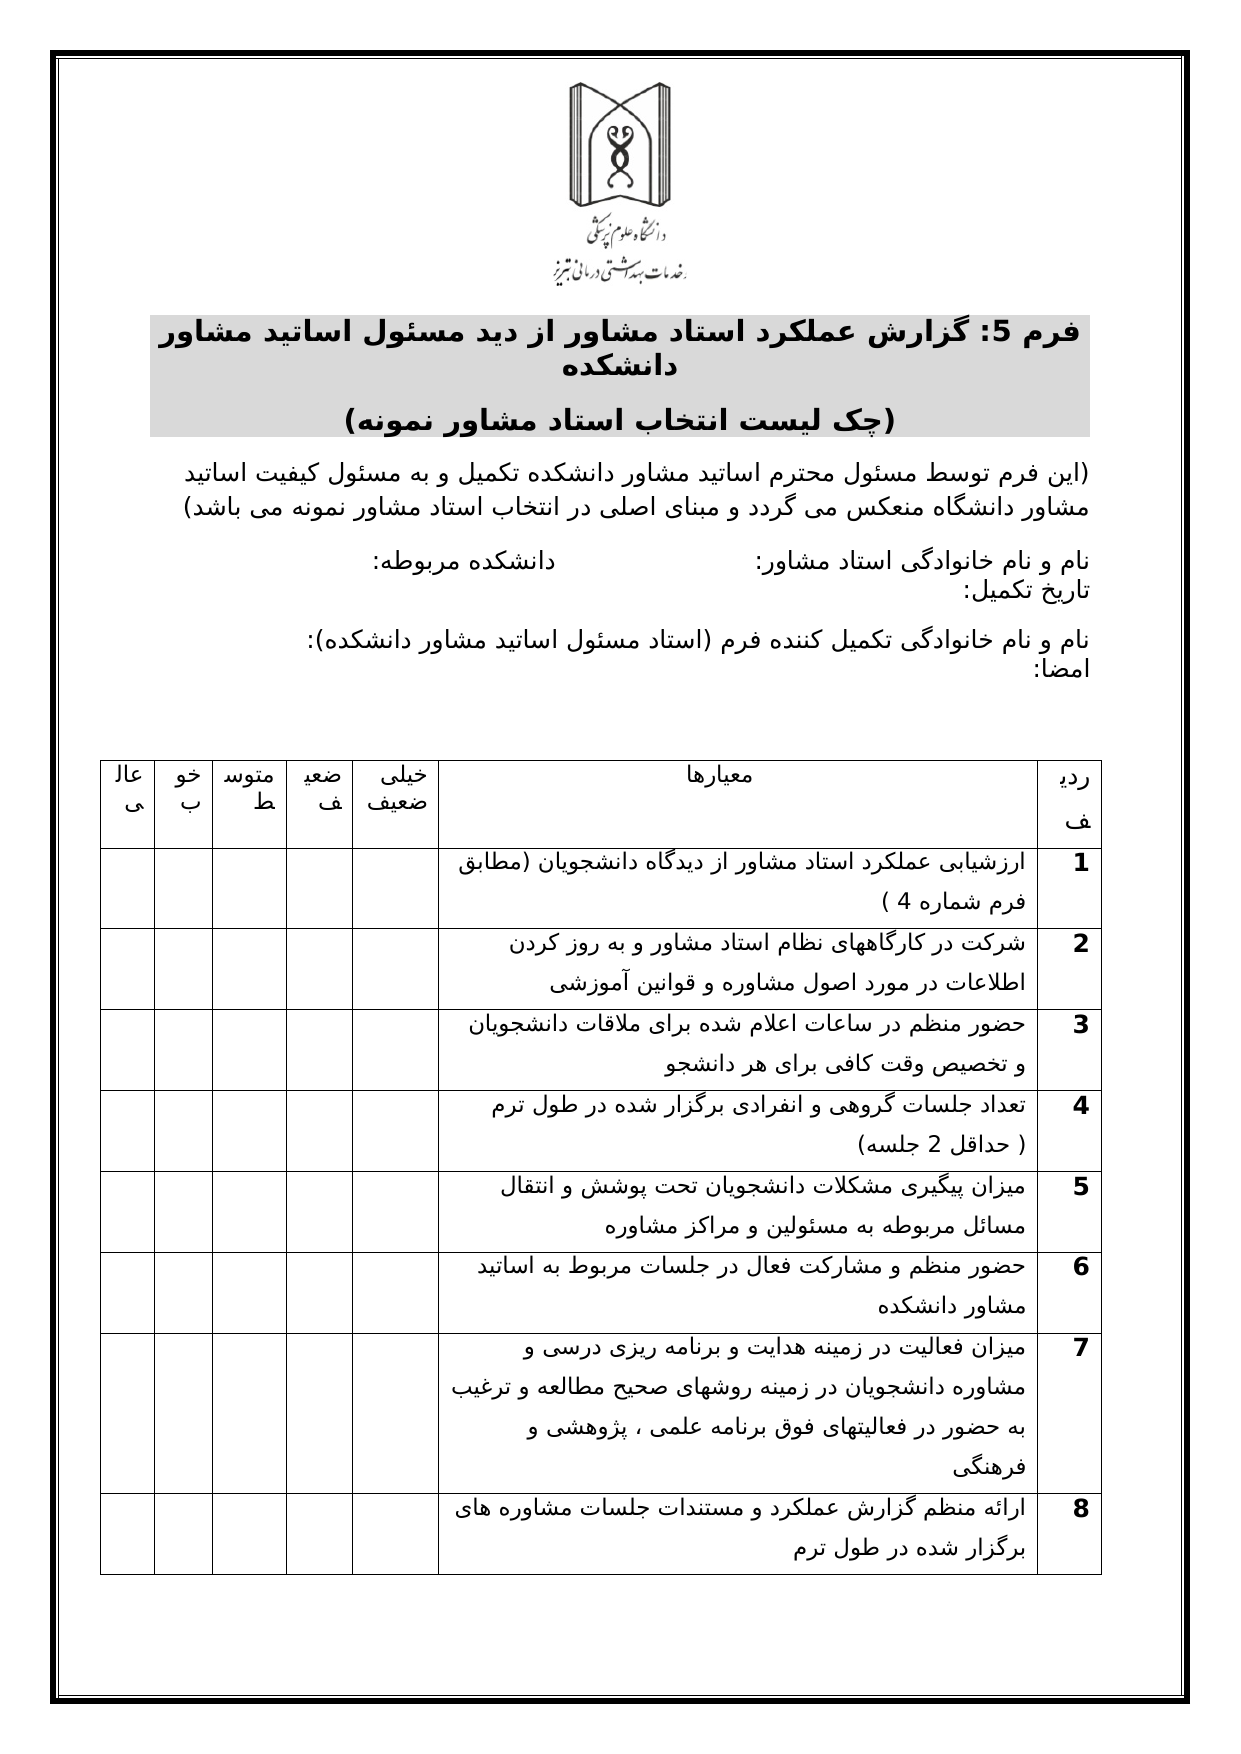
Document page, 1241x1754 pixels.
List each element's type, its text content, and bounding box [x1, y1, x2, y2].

table_cell [213, 929, 286, 1009]
table_cell حضور منظم در ساعات اعلام شده برای ملاقات دانشجویان و تخصیص وقت کافی برای هر دانشجو [439, 1010, 1037, 1090]
table_header عالی [101, 761, 154, 847]
table_cell [101, 1091, 154, 1171]
text نام و نام خانوادگی تکمیل کننده فرم (استاد مسئول اساتید مشاور دانشکده): امضا: [150, 625, 1090, 684]
table_cell [155, 1494, 212, 1574]
table_cell [101, 849, 154, 928]
table_cell [155, 1253, 212, 1332]
text فرم 5: گزارش عملکرد استاد مشاور از دید مسئول اساتید مشاور دانشکده [150, 315, 1090, 383]
table_cell [353, 1172, 438, 1252]
table_cell [353, 929, 438, 1009]
table_cell [213, 849, 286, 928]
table_cell 7 [1038, 1334, 1101, 1493]
table_cell 4 [1038, 1091, 1101, 1171]
table_cell [155, 1334, 212, 1493]
table_header خیلی ضعیف [353, 761, 438, 847]
table_cell 8 [1038, 1494, 1101, 1574]
table_cell [287, 849, 352, 928]
table_cell حضور منظم و مشارکت فعال در جلسات مربوط به اساتید مشاور دانشکده [439, 1253, 1037, 1332]
table_cell [287, 1494, 352, 1574]
table_cell 1 [1038, 849, 1101, 928]
picture [551, 82, 686, 283]
table_cell [213, 1494, 286, 1574]
table_cell میزان پیگیری مشکلات دانشجویان تحت پوشش و انتقال مسائل مربوطه به مسئولین و مراکز مشاوره [439, 1172, 1037, 1252]
table_header خوب [155, 761, 212, 847]
text (چک لیست انتخاب استاد مشاور نمونه) [150, 403, 1090, 437]
table_cell [155, 1010, 212, 1090]
table_cell [101, 1334, 154, 1493]
table_header متوسط [213, 761, 286, 847]
table_cell [353, 849, 438, 928]
table_cell [213, 1010, 286, 1090]
table_cell 2 [1038, 929, 1101, 1009]
table_cell [155, 1091, 212, 1171]
table_header ردیف [1038, 761, 1101, 847]
table_cell [213, 1253, 286, 1332]
table_cell [353, 1091, 438, 1171]
table_cell [155, 1172, 212, 1252]
table_cell 6 [1038, 1253, 1101, 1332]
table_header ضعیف [287, 761, 352, 847]
table_cell [287, 929, 352, 1009]
table_header معیارها [439, 761, 1037, 847]
table_cell [155, 929, 212, 1009]
table_cell [101, 1010, 154, 1090]
table_cell تعداد جلسات گروهی و انفرادی برگزار شده در طول ترم ( حداقل 2 جلسه) [439, 1091, 1037, 1171]
table_cell [155, 849, 212, 928]
table_cell [101, 1253, 154, 1332]
table_cell [213, 1334, 286, 1493]
table_cell 3 [1038, 1010, 1101, 1090]
table_cell [101, 1494, 154, 1574]
table_cell ارائه منظم گزارش عملکرد و مستندات جلسات مشاوره های برگزار شده در طول ترم [439, 1494, 1037, 1574]
table_cell [213, 1091, 286, 1171]
table_cell [213, 1172, 286, 1252]
table_cell [353, 1253, 438, 1332]
table_cell میزان فعالیت در زمینه هدایت و برنامه ریزی درسی و مشاوره دانشجویان در زمینه روشهای صحیح مطالعه و ترغیب به حضور در فعالیتهای فوق برنامه علمی ، پژوهشی و فرهنگی [439, 1334, 1037, 1493]
text نام و نام خانوادگی استاد مشاور: دانشکده مربوطه: تاریخ تکمیل: [150, 546, 1090, 604]
table_cell 5 [1038, 1172, 1101, 1252]
table_cell [101, 1172, 154, 1252]
table_cell [353, 1010, 438, 1090]
table_cell [101, 929, 154, 1009]
table_cell [287, 1010, 352, 1090]
table_cell ارزشیابی عملکرد استاد مشاور از دیدگاه دانشجویان (مطابق فرم شماره 4 ) [439, 849, 1037, 928]
table_cell [287, 1253, 352, 1332]
table_cell [287, 1172, 352, 1252]
table_cell [287, 1091, 352, 1171]
table_cell [287, 1334, 352, 1493]
table_cell [353, 1334, 438, 1493]
table_cell [353, 1494, 438, 1574]
text (این فرم توسط مسئول محترم اساتید مشاور دانشکده تکمیل و به مسئول کیفیت اساتید مشاور دانشگاه منعکس می گردد و مبنای اصلی در انتخاب استاد مشاور نمونه می باشد) [150, 458, 1090, 521]
table_cell شرکت در کارگاههای نظام استاد مشاور و به روز کردن اطلاعات در مورد اصول مشاوره و قوانین آموزشی [439, 929, 1037, 1009]
